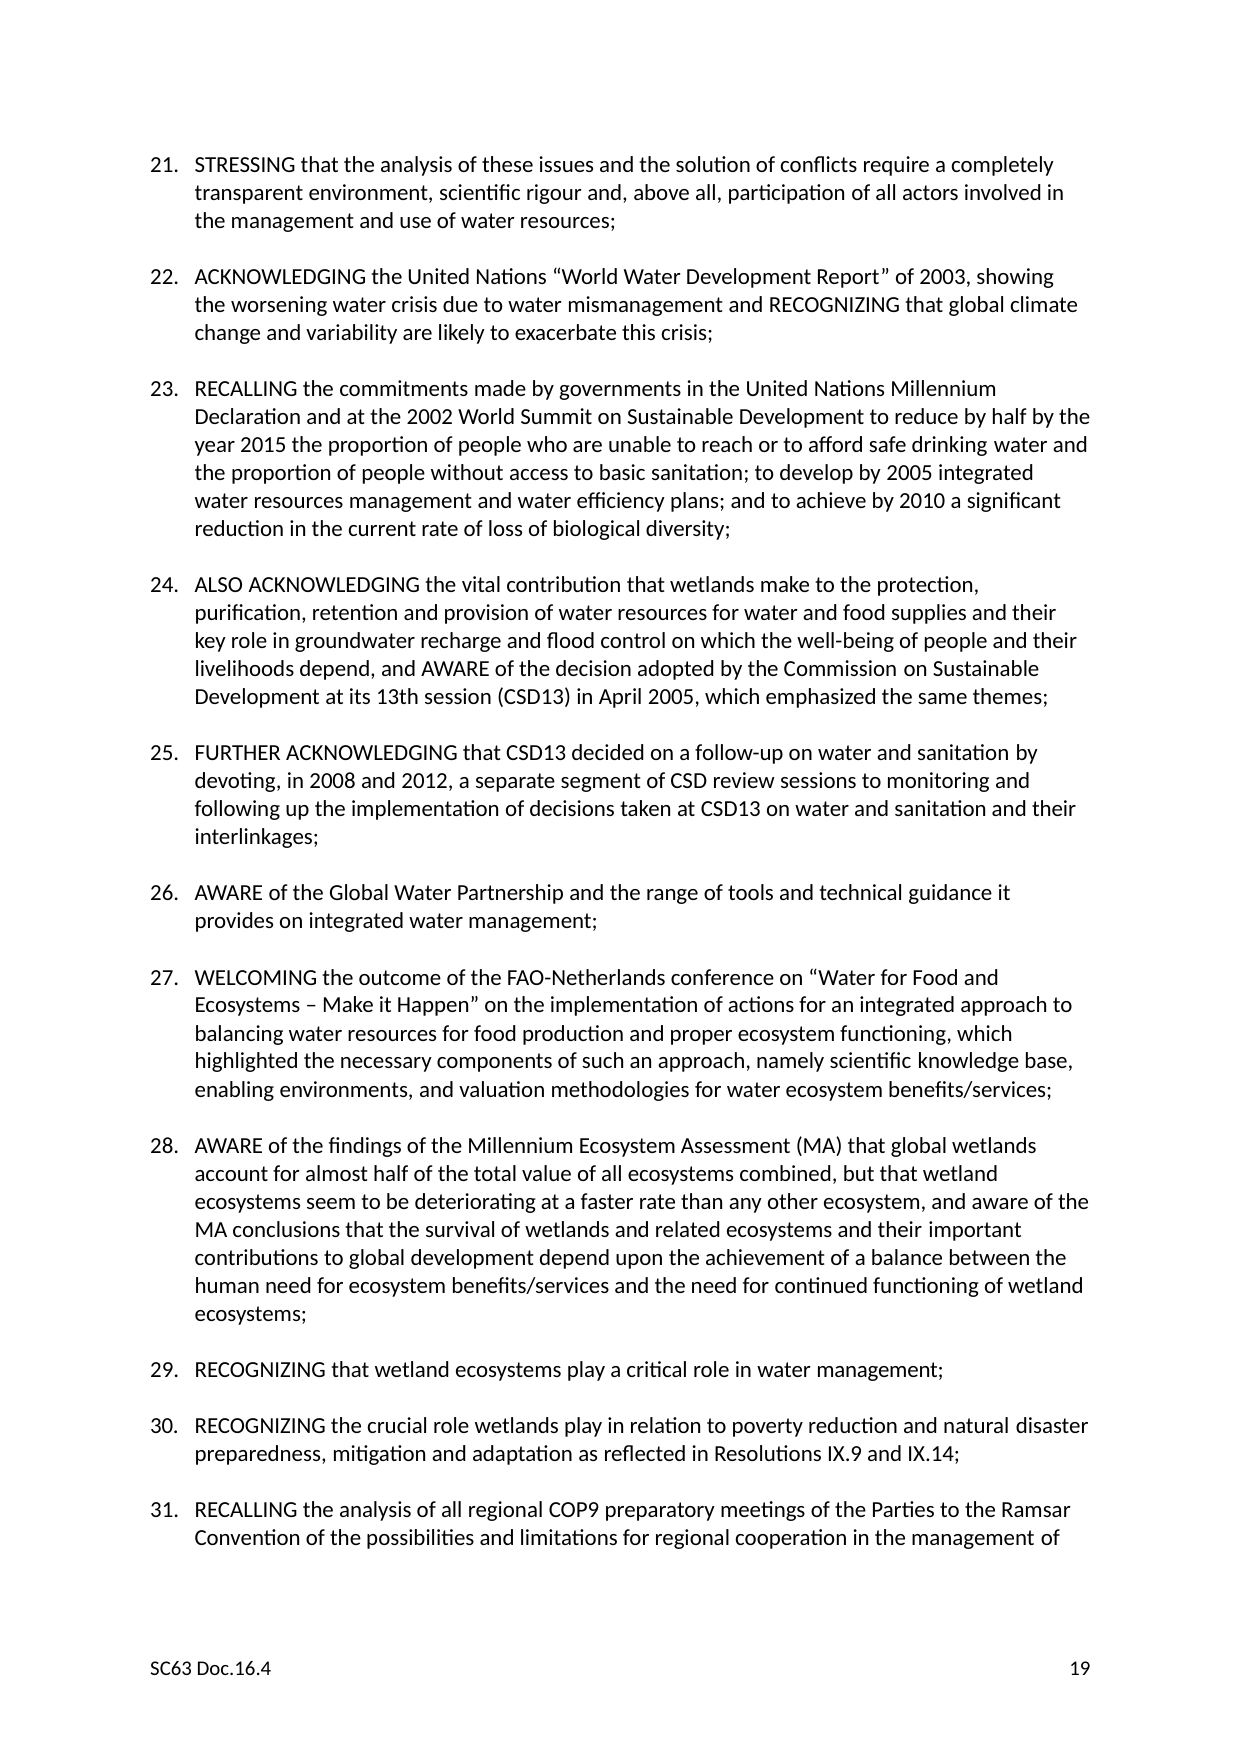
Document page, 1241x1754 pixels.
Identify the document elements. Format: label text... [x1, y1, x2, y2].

text 21. STRESSING that the analysis of these issues and the solution of conflicts require a completely transparent environment, scientific rigour and, above all, participation of all actors involved in the management and use of water resources; [150, 150, 1090, 234]
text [150, 1495, 1090, 1551]
text 22. ACKNOWLEDGING the United Nations “World Water Development Report” of 2003, showing the worsening water crisis due to water mismanagement and RECOGNIZING that global climate change and variability are likely to exacerbate this crisis; [150, 262, 1090, 346]
text 26. AWARE of the Global Water Partnership and the range of tools and technical guidance it provides on integrated water management; [150, 878, 1090, 934]
text 29. RECOGNIZING that wetland ecosystems play a critical role in water management; [150, 1355, 1090, 1383]
text 23. RECALLING the commitments made by governments in the United Nations Millennium Declaration and at the 2002 World Summit on Sustainable Development to reduce by half by the year 2015 the proportion of people who are unable to reach or to afford safe drinking water and the proportion of people without access to basic sanitation; to develop by 2005 integrated water resources management and water efficiency plans; and to achieve by 2010 a significant reduction in the current rate of loss of biological diversity; [150, 374, 1090, 542]
text 27. WELCOMING the outcome of the FAO-Netherlands conference on “Water for Food and Ecosystems – Make it Happen” on the implementation of actions for an integrated approach to balancing water resources for food production and proper ecosystem functioning, which highlighted the necessary components of such an approach, namely scientific knowledge base, enabling environments, and valuation methodologies for water ecosystem benefits/services; [150, 963, 1090, 1103]
text 30. RECOGNIZING the crucial role wetlands play in relation to poverty reduction and natural disaster preparedness, mitigation and adaptation as reflected in Resolutions IX.9 and IX.14; [150, 1411, 1090, 1467]
text 25. FURTHER ACKNOWLEDGING that CSD13 decided on a follow-up on water and sanitation by devoting, in 2008 and 2012, a separate segment of CSD review sessions to monitoring and following up the implementation of decisions taken at CSD13 on water and sanitation and their interlinkages; [150, 738, 1090, 851]
text 28. AWARE of the findings of the Millennium Ecosystem Assessment (MA) that global wetlands account for almost half of the total value of all ecosystems combined, but that wetland ecosystems seem to be deteriorating at a faster rate than any other ecosystem, and aware of the MA conclusions that the survival of wetlands and related ecosystems and their important contributions to global development depend upon the achievement of a balance between the human need for ecosystem benefits/services and the need for continued functioning of wetland ecosystems; [150, 1131, 1090, 1327]
text 24. ALSO ACKNOWLEDGING the vital contribution that wetlands make to the protection, purification, retention and provision of water resources for water and food supplies and their key role in groundwater recharge and flood control on which the well-being of people and their livelihoods depend, and AWARE of the decision adopted by the Commission on Sustainable Development at its 13th session (CSD13) in April 2005, which emphasized the same themes; [150, 570, 1090, 710]
